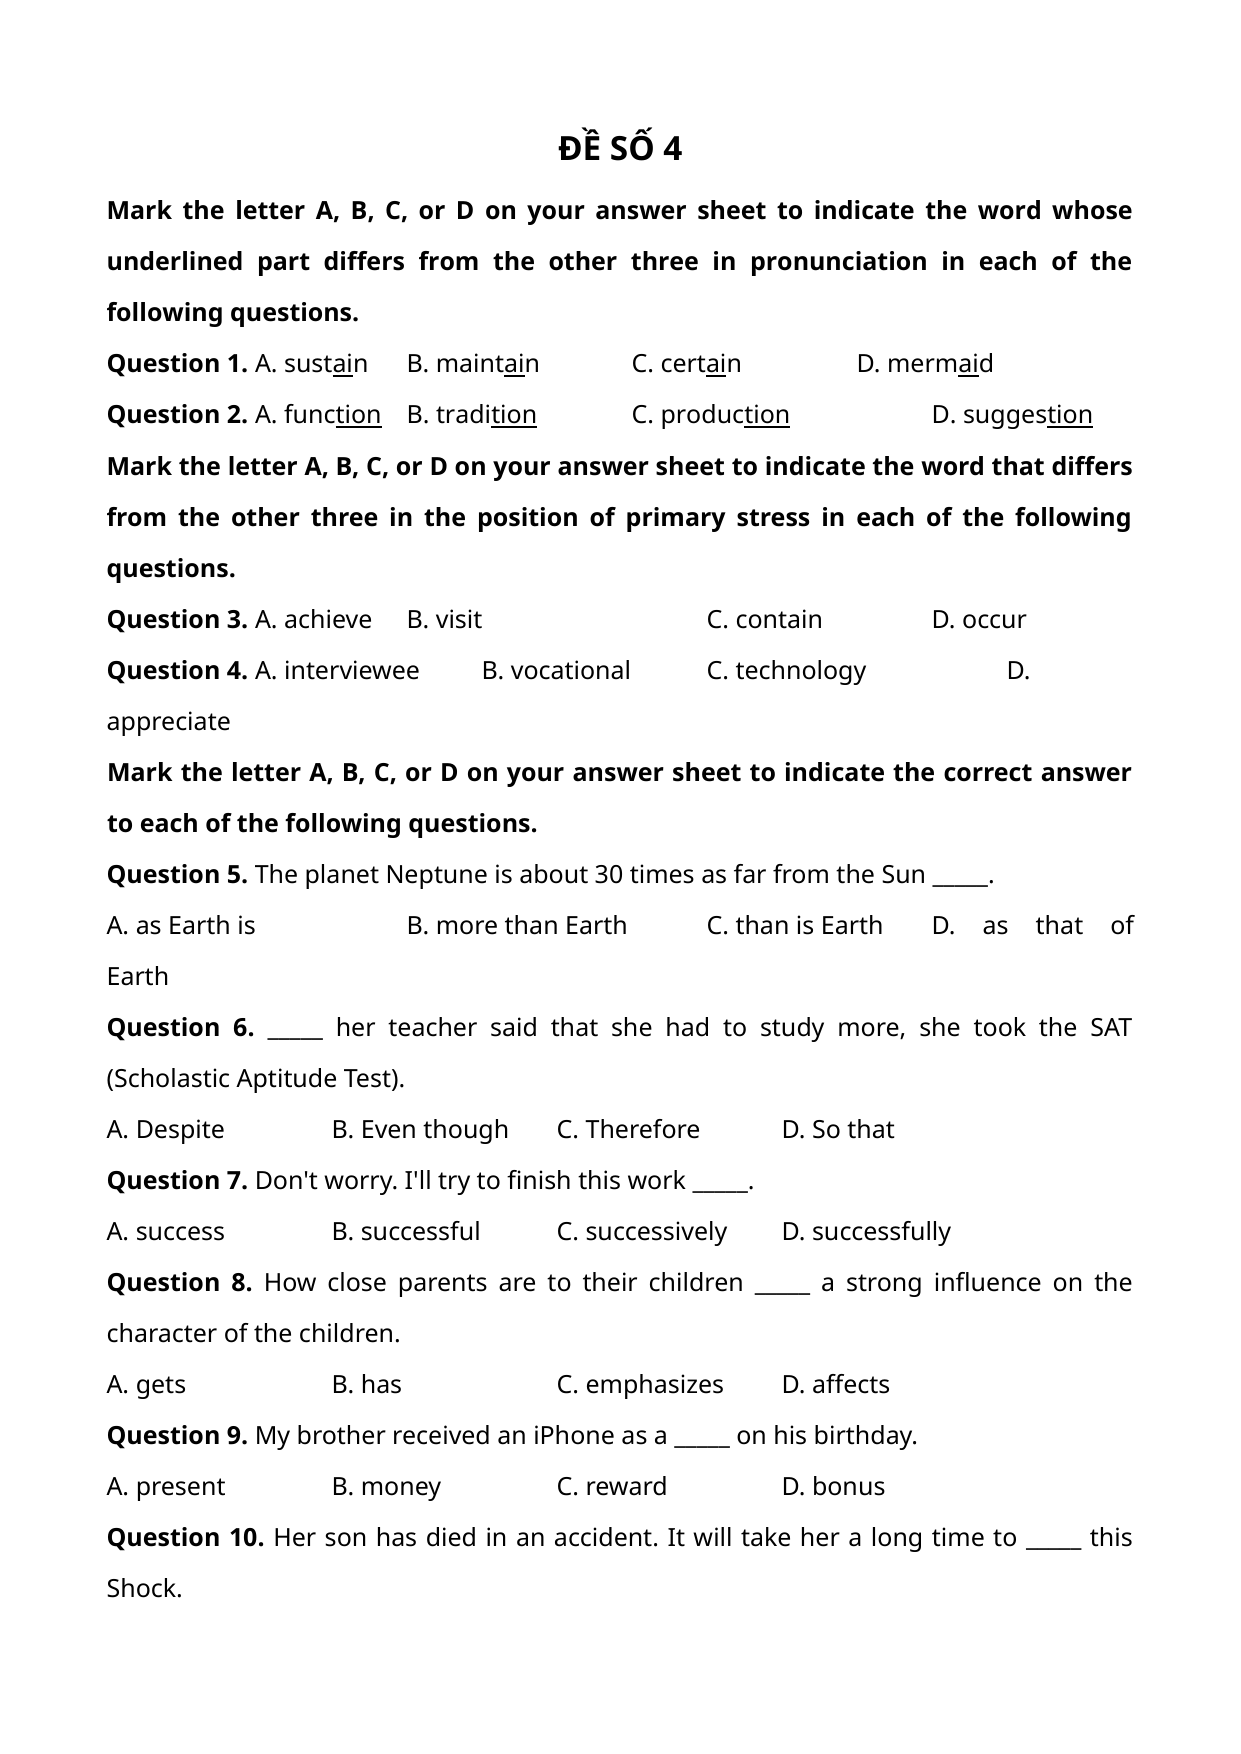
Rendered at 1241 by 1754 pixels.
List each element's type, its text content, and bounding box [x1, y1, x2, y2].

text Mark the letter A, B, C, or D on your answer sheet to indicate the word whose underlined part differs from the other three in pronunciation in each of the following questions. [106, 193, 1134, 329]
text Question 2. A. function B. tradition C. production D. suggestion [106, 397, 1134, 431]
text Question 1. A. sustain B. maintain C. certain D. mermaid [106, 346, 1134, 380]
text A. Despite B. Even though C. Therefore D. So that [106, 1112, 1134, 1146]
text ĐỀ SỐ 4 [106, 125, 1134, 170]
text Question 10. Her son has died in an accident. It will take her a long time to _____ this Shock. [106, 1520, 1134, 1605]
text A. success B. successful C. successively D. successfully [106, 1214, 1134, 1248]
text Question 6. _____ her teacher said that she had to study more, she took the SAT (Scholastic Aptitude Test). [106, 1010, 1134, 1095]
text Question 3. A. achieve B. visit C. contain D. occur [106, 601, 1134, 635]
text A. present B. money C. reward D. bonus [106, 1469, 1134, 1503]
text Question 5. The planet Neptune is about 30 times as far from the Sun _____. [106, 857, 1134, 891]
text Question 7. Don't worry. I'll try to finish this work _____. [106, 1163, 1134, 1197]
text A. as Earth is B. more than Earth C. than is Earth D. as that of Earth [106, 908, 1134, 993]
text A. gets B. has C. emphasizes D. affects [106, 1367, 1134, 1401]
text Question 4. A. interviewee B. vocational C. technology D. appreciate [106, 652, 1134, 737]
text Question 9. My brother received an iPhone as a _____ on his birthday. [106, 1418, 1134, 1452]
text Mark the letter A, B, C, or D on your answer sheet to indicate the word that differs from the other three in the position of primary stress in each of the following questions. [106, 448, 1134, 584]
text Mark the letter A, B, C, or D on your answer sheet to indicate the correct answer to each of the following questions. [107, 754, 1134, 839]
text Question 8. How close parents are to their children _____ a strong influence on the character of the children. [106, 1265, 1134, 1350]
